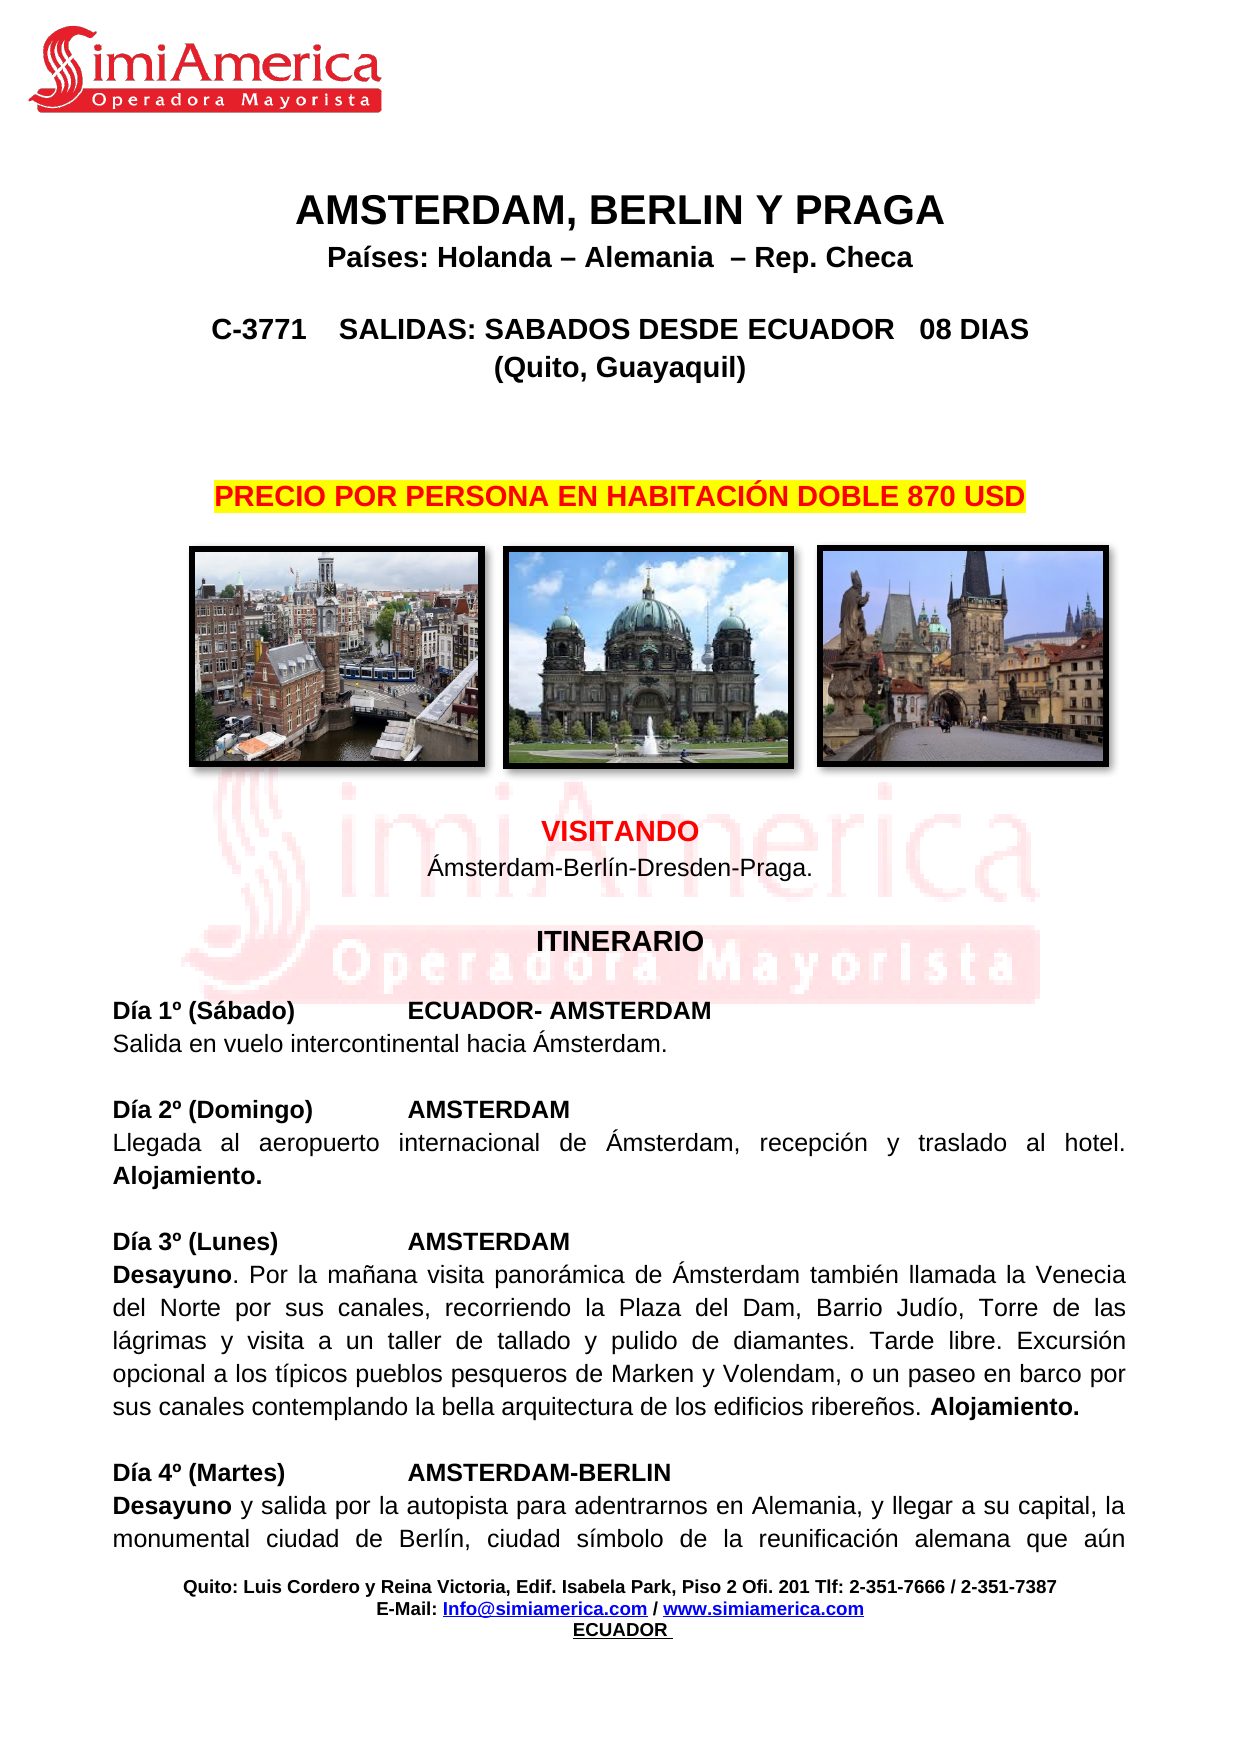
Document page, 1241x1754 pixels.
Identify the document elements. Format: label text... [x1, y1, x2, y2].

text PRECIO POR PERSONA EN HABITACIÓN DOBLE 870 USD [112, 479, 1128, 513]
picture [1, 0, 421, 138]
text ITINERARIO [112, 924, 1128, 958]
text C-3771 SALIDAS: SABADOS DESDE ECUADOR 08 DIAS [112, 312, 1128, 345]
text Día 4º (Martes) AMSTERDAM-BERLIN [112, 1458, 1128, 1487]
text Día 1º (Sábado) ECUADOR- AMSTERDAM [112, 996, 1128, 1024]
text Ámsterdam-Berlín-Dresden-Praga. [112, 853, 1128, 881]
picture [195, 552, 478, 761]
picture [509, 552, 788, 763]
text AMSTERDAM, BERLIN Y PRAGA [112, 150, 1128, 233]
text Día 3º (Lunes) AMSTERDAM [112, 1227, 1128, 1256]
text (Quito, Guayaquil) [112, 350, 1128, 384]
text VISITANDO [112, 814, 1128, 848]
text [112, 1491, 1128, 1553]
text Países: Holanda – Alemania – Rep. Checa [112, 240, 1128, 274]
text Salida en vuelo intercontinental hacia Ámsterdam. [112, 1029, 1128, 1057]
text Día 2º (Domingo) AMSTERDAM [112, 1095, 1128, 1123]
text Llegada al aeropuerto internacional de Ámsterdam, recepción y traslado al hotel. Alojamiento. [112, 1128, 1128, 1189]
text Desayuno. Por la mañana visita panorámica de Ámsterdam también llamada la Venecia del Norte por sus canales, recorriendo la Plaza del Dam, Barrio Judío, Torre de las lágrimas y visita a un taller de tallado y pulido de diamantes. Tarde libre. Excursión opcional a los típicos pueblos pesqueros de Marken y Volendam, o un paseo en barco por sus canales contemplando la bella arquitectura de los edificios ribereños. Alojamiento. [112, 1260, 1128, 1421]
picture [823, 551, 1103, 761]
